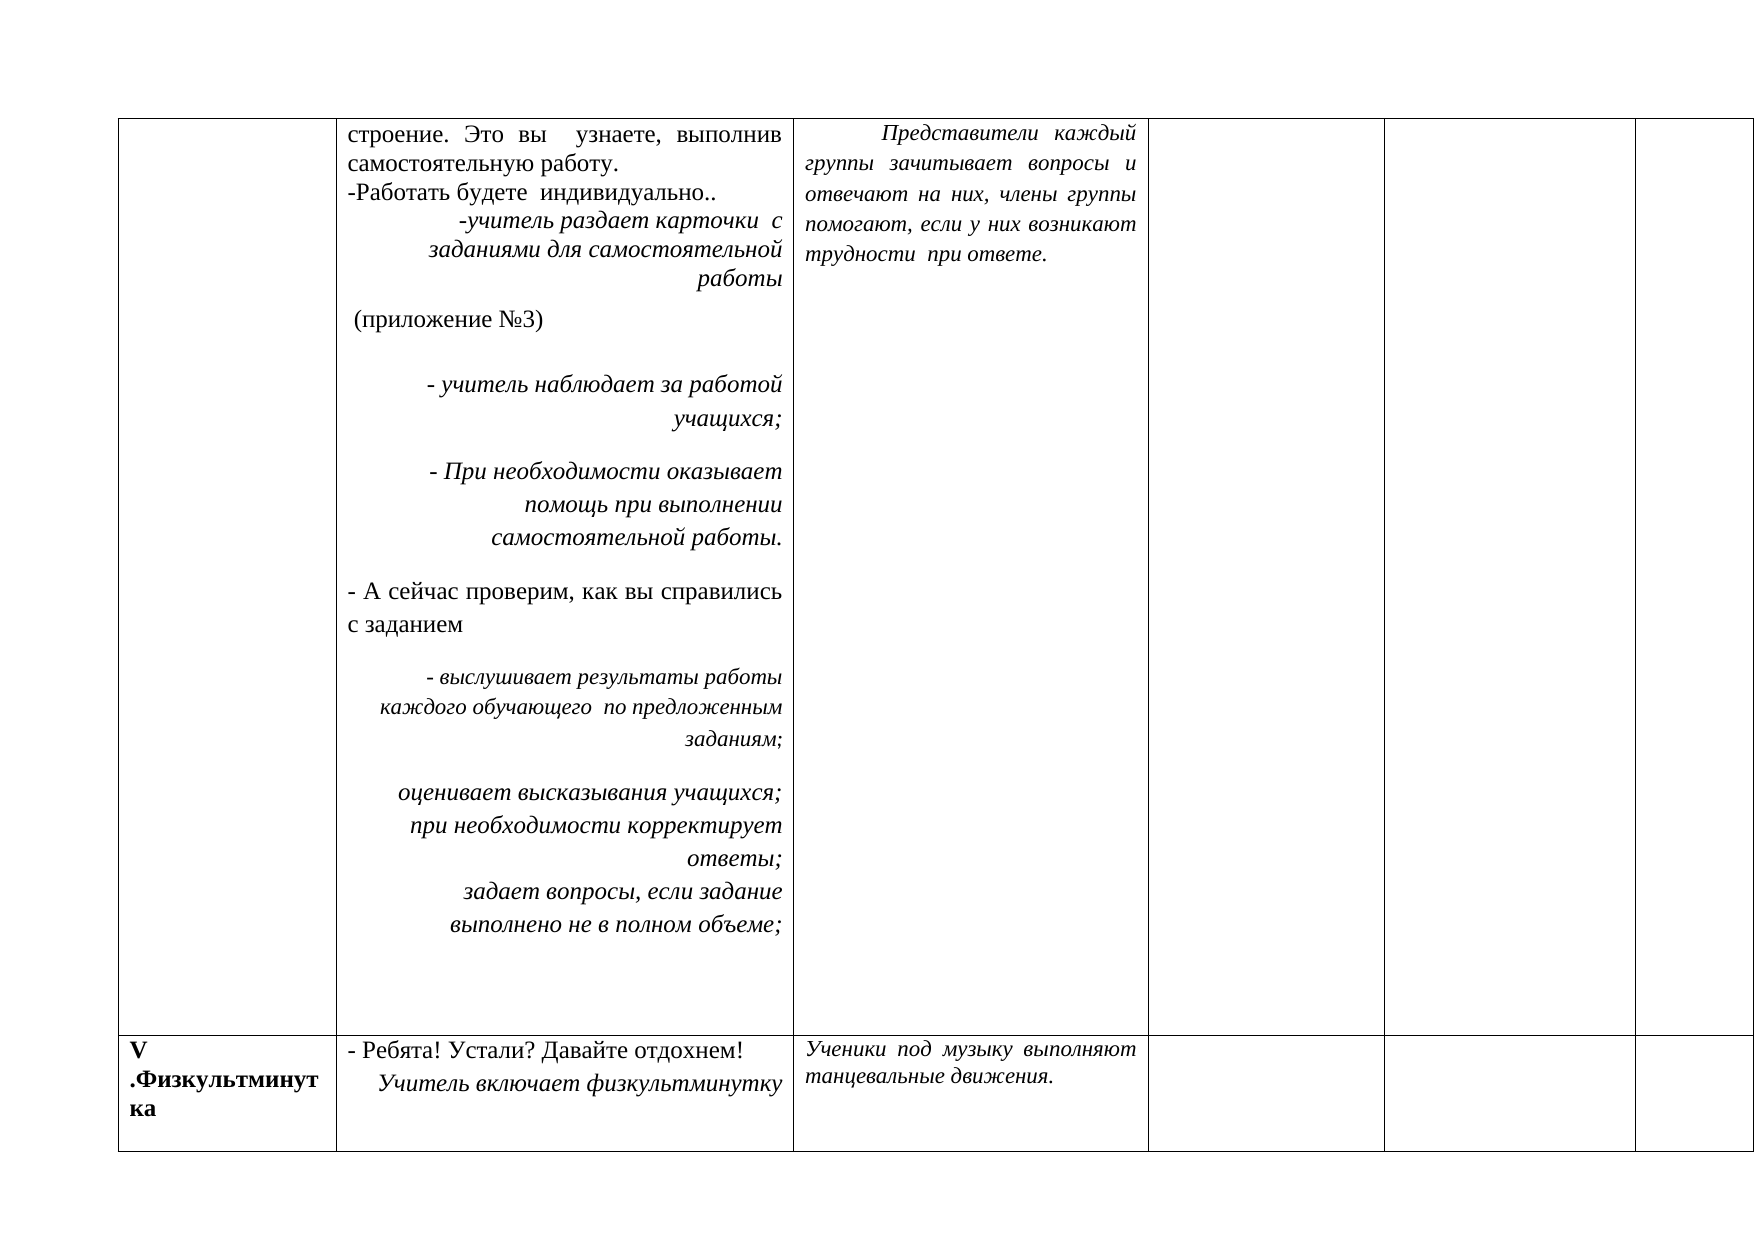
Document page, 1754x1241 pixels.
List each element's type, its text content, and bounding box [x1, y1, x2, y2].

table_cell [1385, 1036, 1635, 1151]
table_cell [1636, 119, 1753, 1034]
table_cell V.Физкультминутка [119, 1036, 336, 1151]
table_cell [337, 1036, 793, 1151]
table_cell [794, 1036, 1148, 1151]
table_cell [1149, 1036, 1384, 1151]
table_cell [1149, 119, 1384, 1034]
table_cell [1385, 119, 1635, 1034]
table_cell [794, 119, 1148, 1034]
table_cell [1636, 1036, 1753, 1151]
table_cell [337, 119, 793, 1034]
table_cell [119, 119, 336, 1034]
